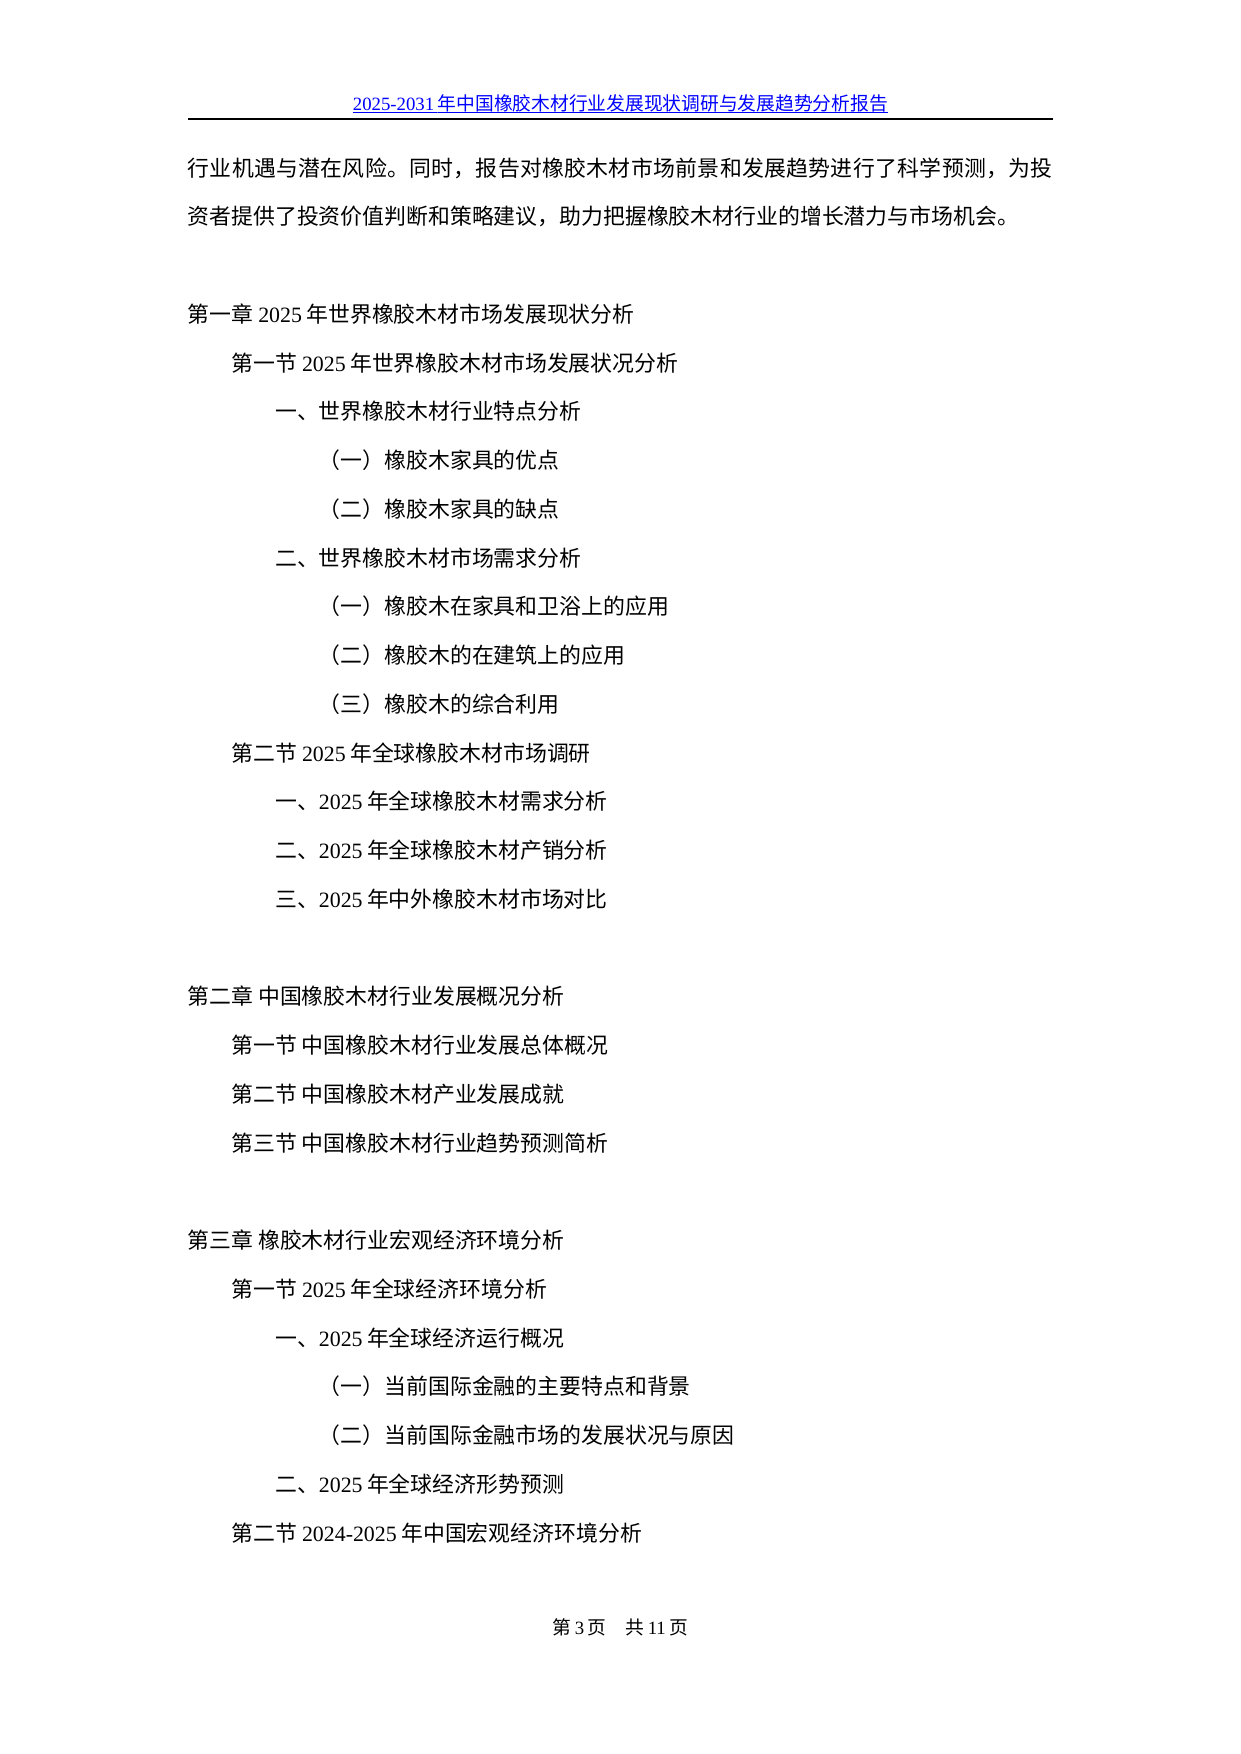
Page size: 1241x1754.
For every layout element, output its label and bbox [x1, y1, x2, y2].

text [187, 150, 1053, 1548]
